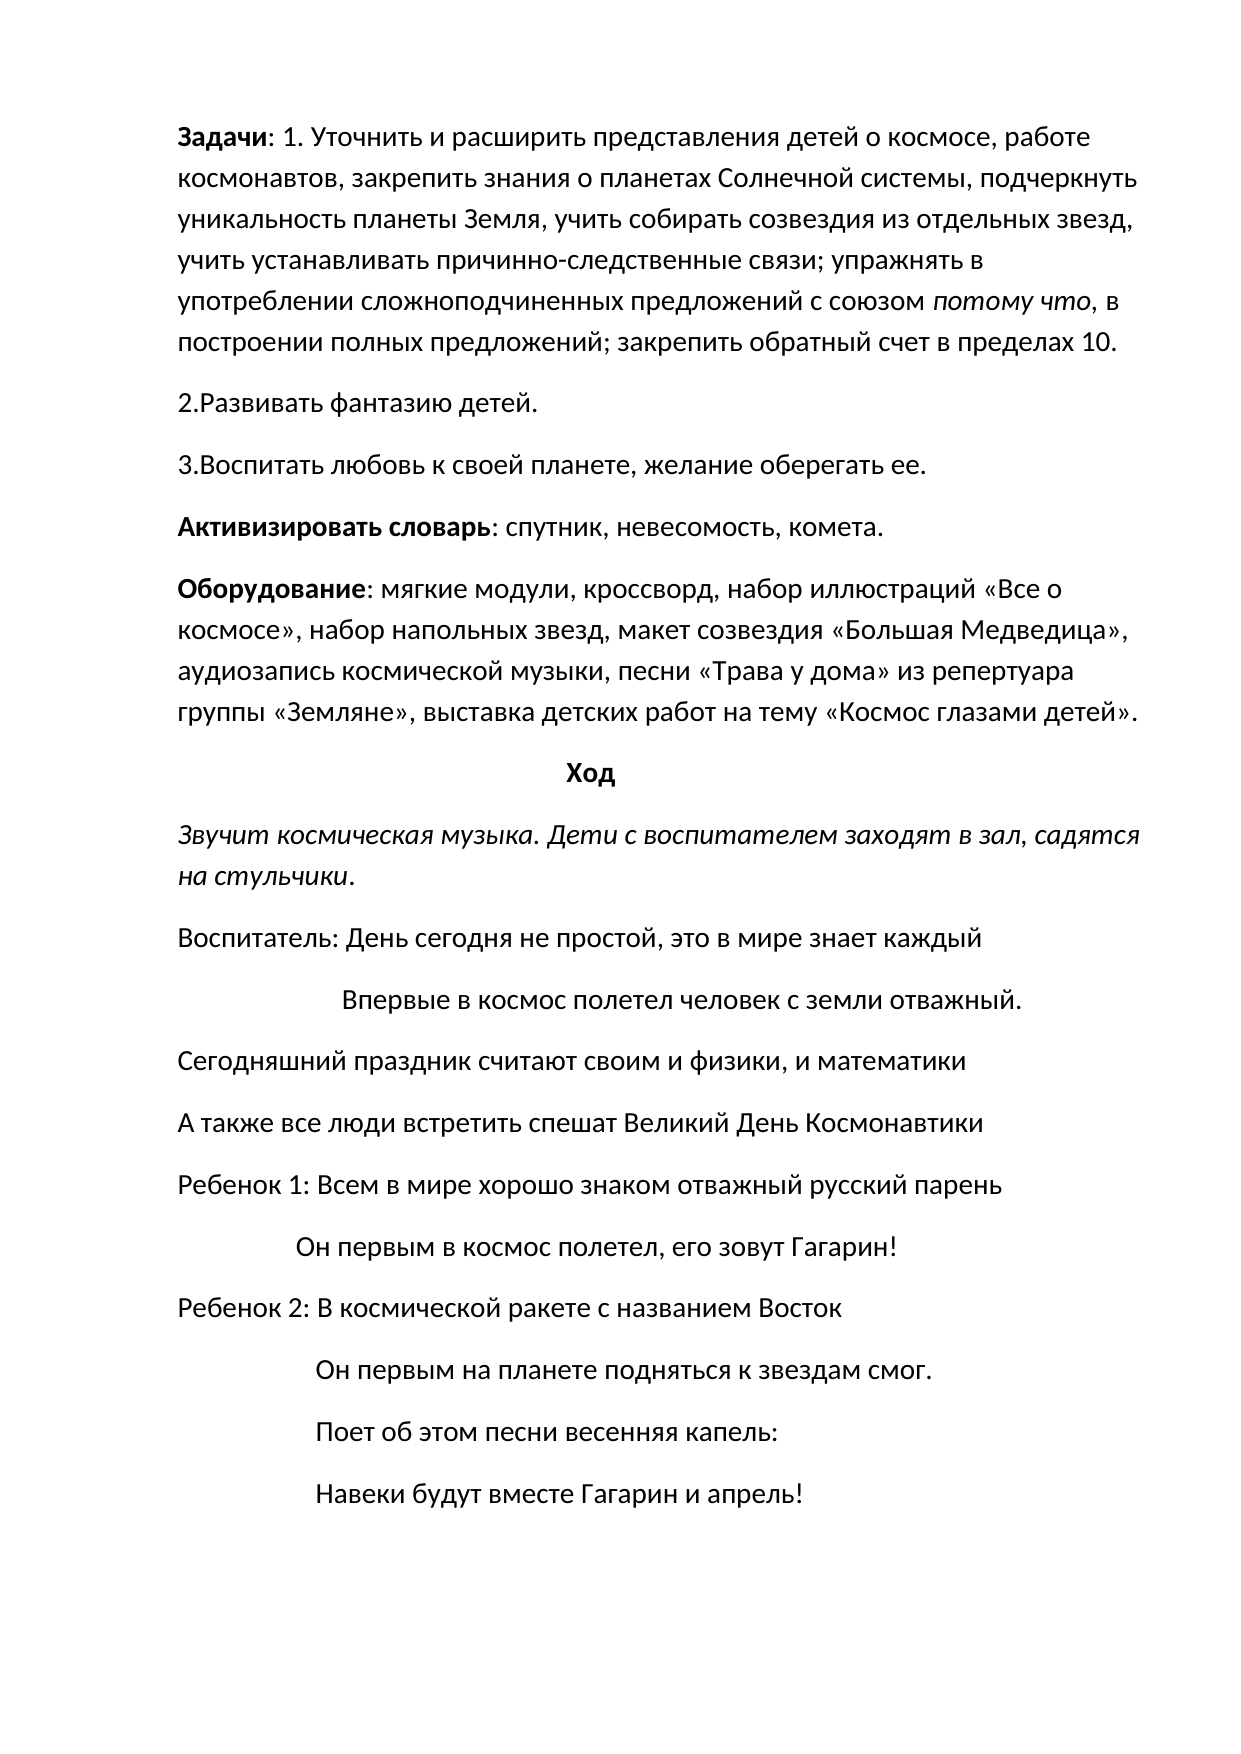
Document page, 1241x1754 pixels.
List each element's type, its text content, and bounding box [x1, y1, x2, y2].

text Оборудование: мягкие модули, кроссворд, набор иллюстраций «Все о космосе», набор напольных звезд, макет созвездия «Большая Медведица», аудиозапись космической музыки, песни «Трава у дома» из репертуара группы «Земляне», выставка детских работ на тему «Космос глазами детей». [177, 570, 1152, 728]
text Навеки будут вместе Гагарин и апрель! [177, 1475, 1152, 1511]
text Он первым в космос полетел, его зовут Гагарин! [177, 1228, 1152, 1263]
text Ход [177, 754, 1152, 790]
text Он первым на планете подняться к звездам смог. [177, 1351, 1152, 1387]
text Звучит космическая музыка. Дети с воспитателем заходят в зал, садятся на стульчики. [177, 816, 1152, 893]
text Поет об этом песни весенняя капель: [177, 1413, 1152, 1449]
text Впервые в космос полетел человек с земли отважный. [177, 981, 1152, 1016]
text Ребенок 2: В космической ракете с названием Восток [177, 1289, 1152, 1325]
text 3.Воспитать любовь к своей планете, желание оберегать ее. [177, 446, 1152, 482]
text Задачи: 1. Уточнить и расширить представления детей о космосе, работе космонавтов, закрепить знания о планетах Солнечной системы, подчеркнуть уникальность планеты Земля, учить собирать созвездия из отдельных звезд, учить устанавливать причинно-следственные связи; упражнять в употреблении сложноподчиненных предложений с союзом потому что, в построении полных предложений; закрепить обратный счет в пределах 10. [177, 118, 1152, 358]
text Активизировать словарь: спутник, невесомость, комета. [177, 508, 1152, 544]
text Воспитатель: День сегодня не простой, это в мире знает каждый [177, 919, 1152, 954]
text 2.Развивать фантазию детей. [177, 384, 1152, 420]
text А также все люди встретить спешат Великий День Космонавтики [177, 1104, 1152, 1140]
text Сегодняшний праздник считают своим и физики, и математики [177, 1042, 1152, 1078]
text Ребенок 1: Всем в мире хорошо знаком отважный русский парень [177, 1166, 1152, 1202]
